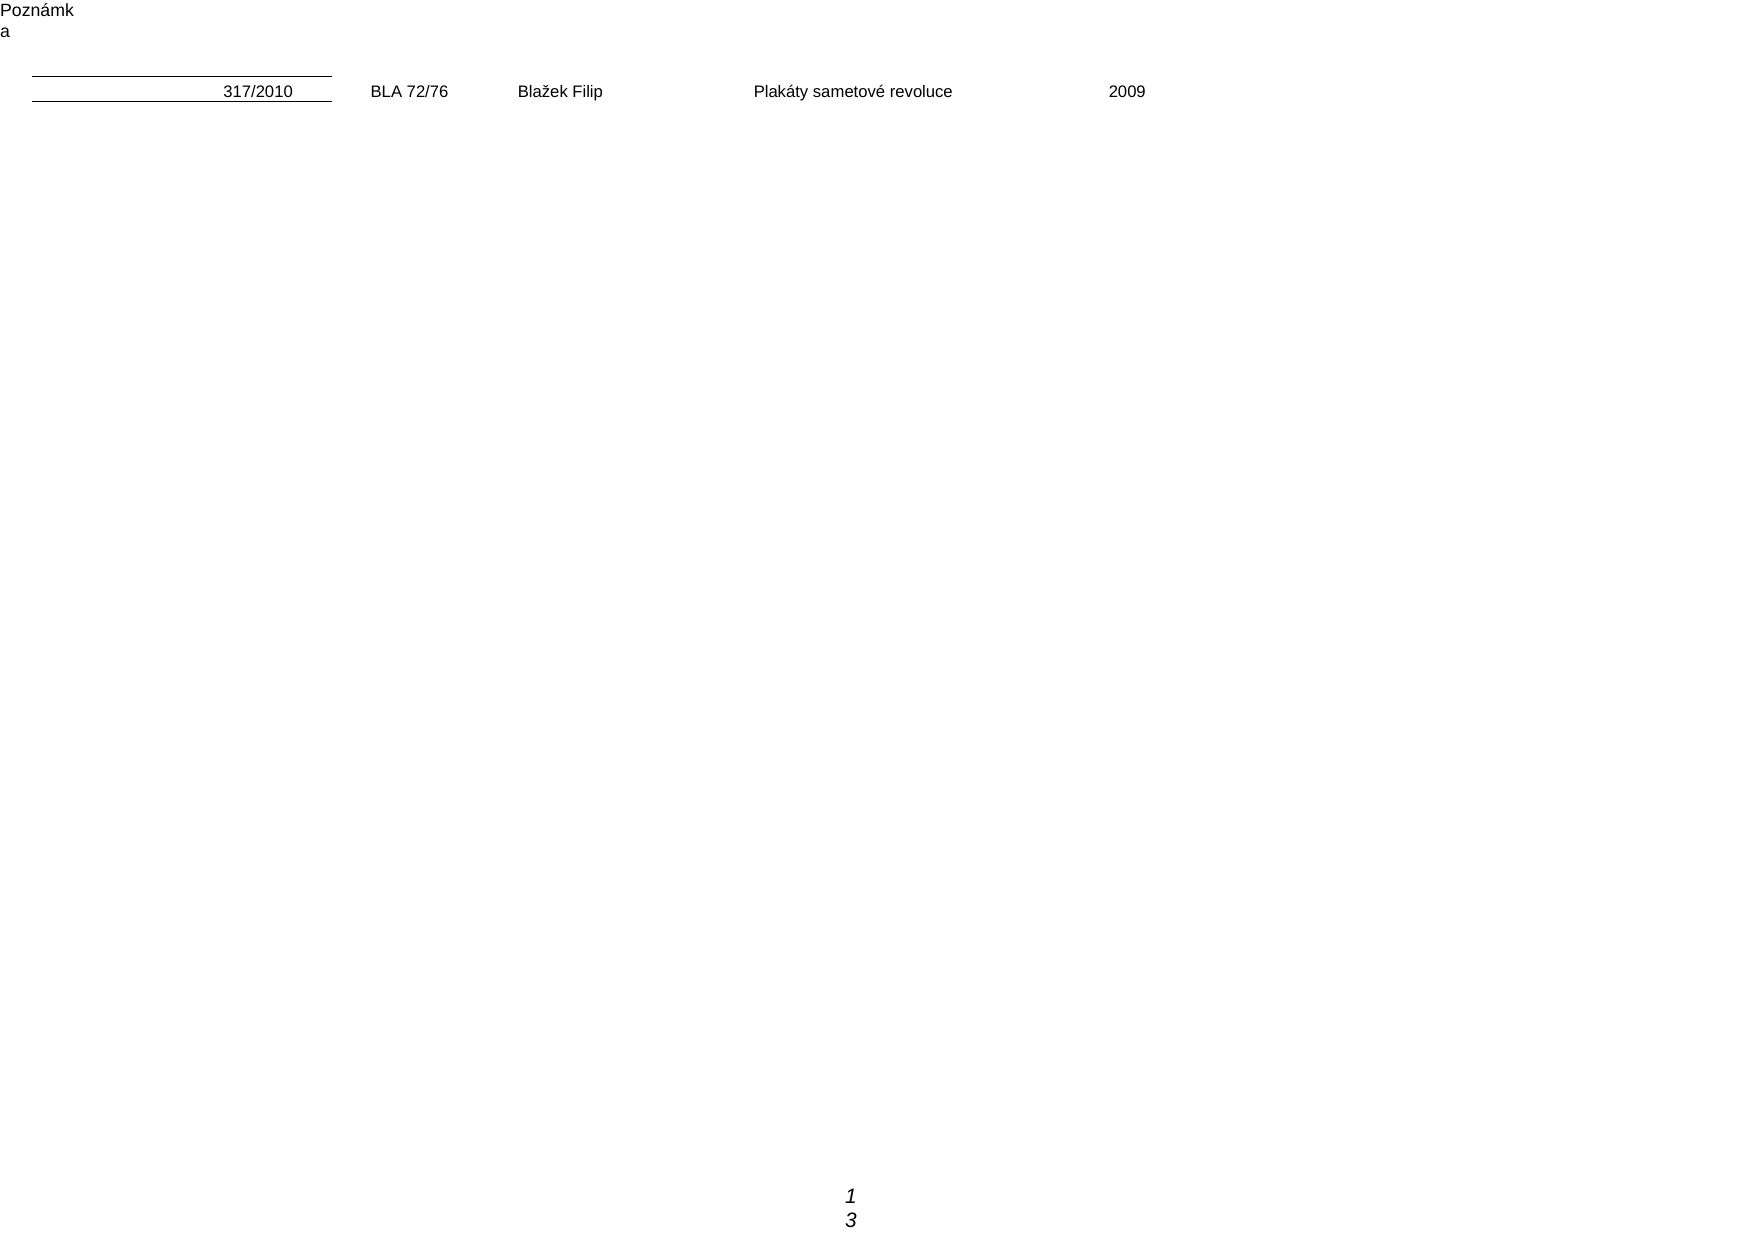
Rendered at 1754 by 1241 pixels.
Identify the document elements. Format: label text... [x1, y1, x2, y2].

table_cell 317/2010 [154, 77, 332, 101]
table_cell [32, 77, 153, 101]
table_cell Blažek Filip [492, 76, 728, 101]
table_cell BLA 72/76 [332, 76, 492, 101]
table_cell Plakáty sametové revoluce [728, 76, 1083, 101]
table_cell 2009 [1083, 76, 1190, 101]
